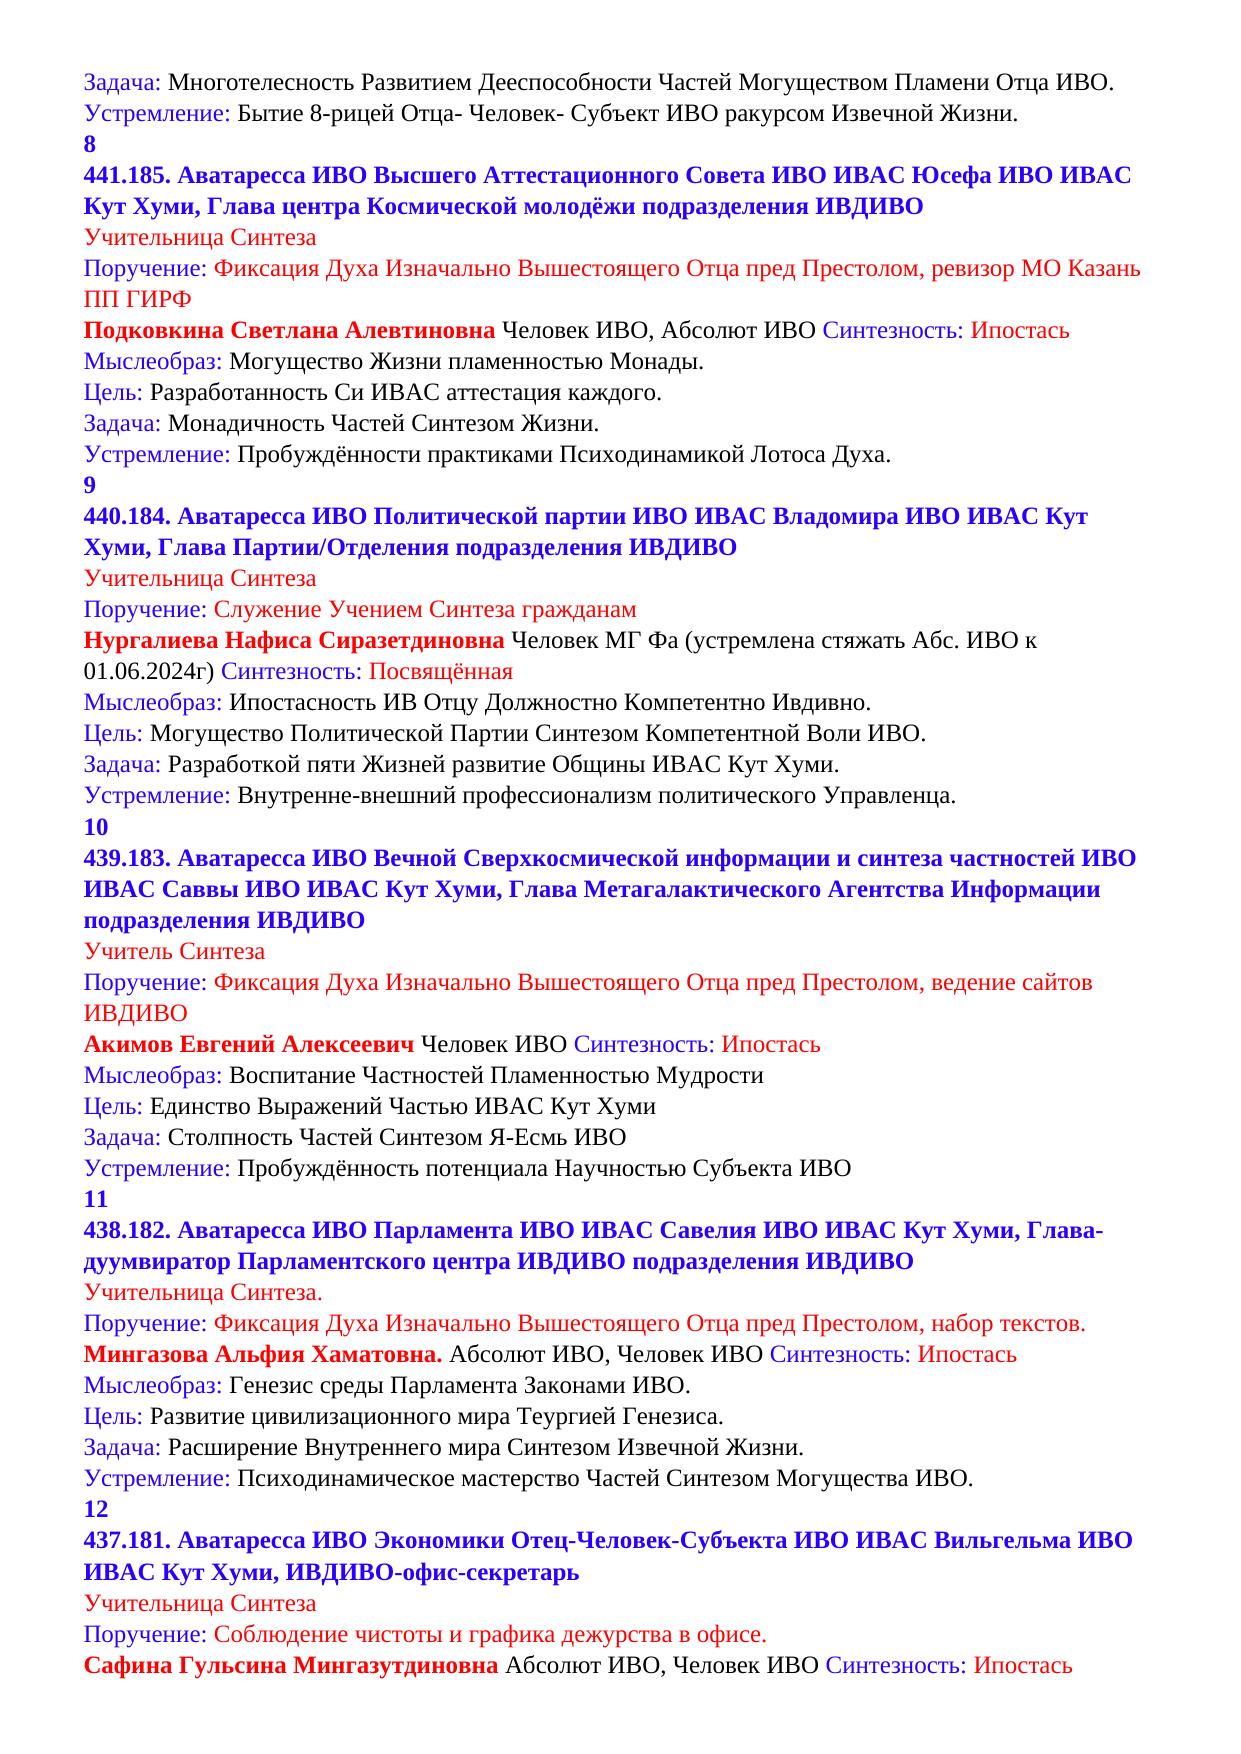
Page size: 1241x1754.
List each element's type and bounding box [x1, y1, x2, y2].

text [83, 67, 1157, 1678]
